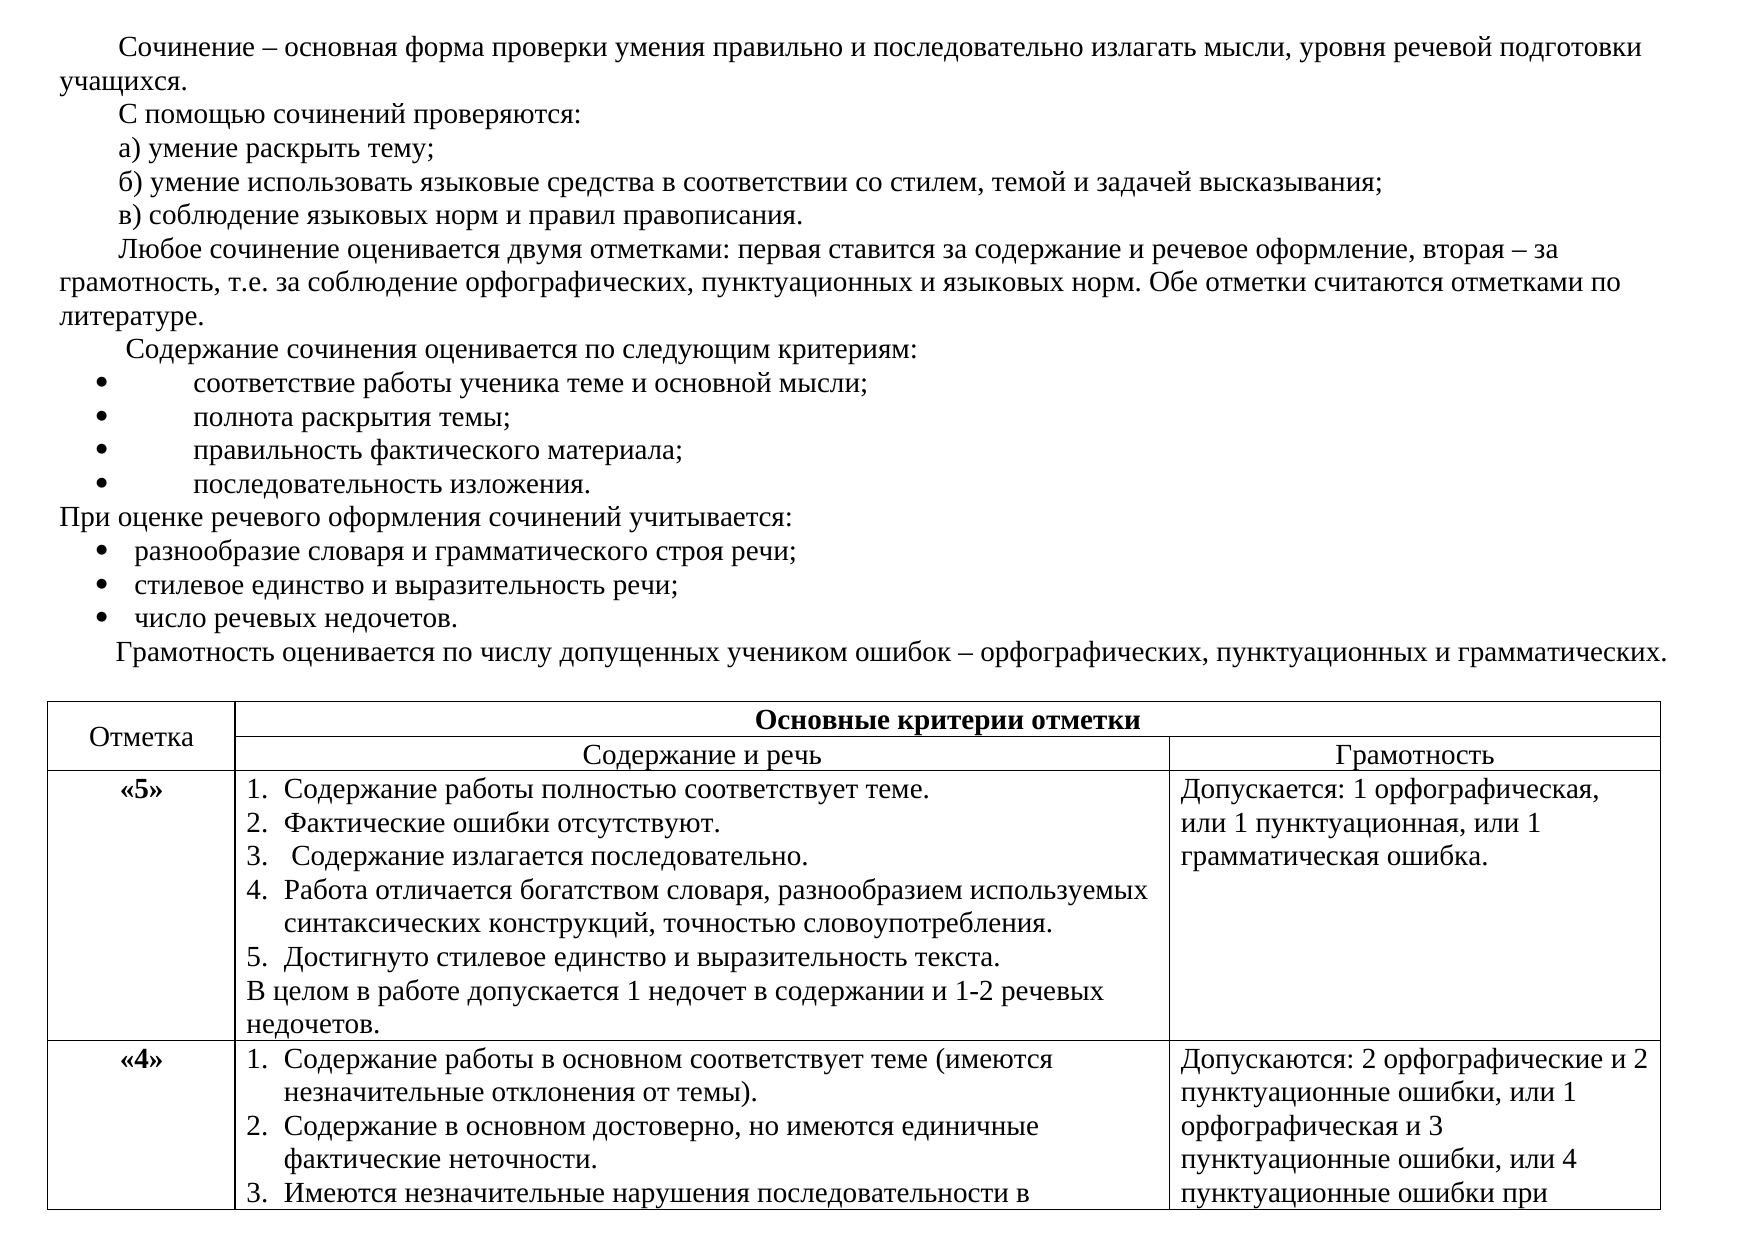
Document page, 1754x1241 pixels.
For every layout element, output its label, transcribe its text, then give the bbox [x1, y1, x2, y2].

table_cell Содержание работы полностью соответствует теме. Фактические ошибки отсутствуют. Содержание излагается последовательно. Работа отличается богатством словаря, разнообразием используемых синтаксических конструкций, точностью словоупотребления. Достигнуто стилевое единство и выразительность текста. В целом в работе допускается 1 недочет в содержании и 1-2 речевых недочетов. [236, 771, 1169, 1040]
table_cell Грамотность [1170, 737, 1660, 770]
list а) умение раскрыть тему; [59, 130, 1695, 164]
list При оценке речевого оформления сочинений учитывается: [59, 499, 1695, 533]
table_cell Содержание и речь [236, 737, 1169, 770]
list соответствие работы ученика теме и основной мысли; [97, 365, 1695, 399]
table_cell «4» [48, 1041, 234, 1208]
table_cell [1170, 1041, 1660, 1208]
list последовательность изложения. [97, 466, 1695, 499]
table_cell «5» [48, 771, 234, 1040]
list стилевое единство и выразительность речи; [97, 567, 1695, 600]
list Грамотность оценивается по числу допущенных учеником ошибок – орфографических, пунктуационных и грамматических. [59, 634, 1695, 668]
table_header Отметка [48, 702, 234, 770]
table_header Основные критерии отметки [236, 702, 1660, 736]
list б) умение использовать языковые средства в соответствии со стилем, темой и задачей высказывания; [59, 164, 1695, 197]
list правильность фактического материала; [97, 432, 1695, 466]
list Сочинение – основная форма проверки умения правильно и последовательно излагать мысли, уровня речевой подготовки учащихся. [59, 29, 1695, 97]
list разнообразие словаря и грамматического строя речи; [97, 533, 1695, 567]
list С помощью сочинений проверяются: [59, 97, 1695, 130]
list число речевых недочетов. [97, 600, 1695, 634]
table_cell Допускается: 1 орфографическая, или 1 пунктуационная, или 1 грамматическая ошибка. [1170, 771, 1660, 1040]
list в) соблюдение языковых норм и правил правописания. [59, 197, 1695, 231]
list полнота раскрытия темы; [97, 399, 1695, 432]
list Любое сочинение оценивается двумя отметками: первая ставится за содержание и речевое оформление, вторая – за грамотность, т.е. за соблюдение орфографических, пунктуационных и языковых норм. Обе отметки считаются отметками по литературе. [59, 231, 1695, 331]
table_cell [236, 1041, 1169, 1208]
list Содержание сочинения оценивается по следующим критериям: [59, 331, 1695, 365]
